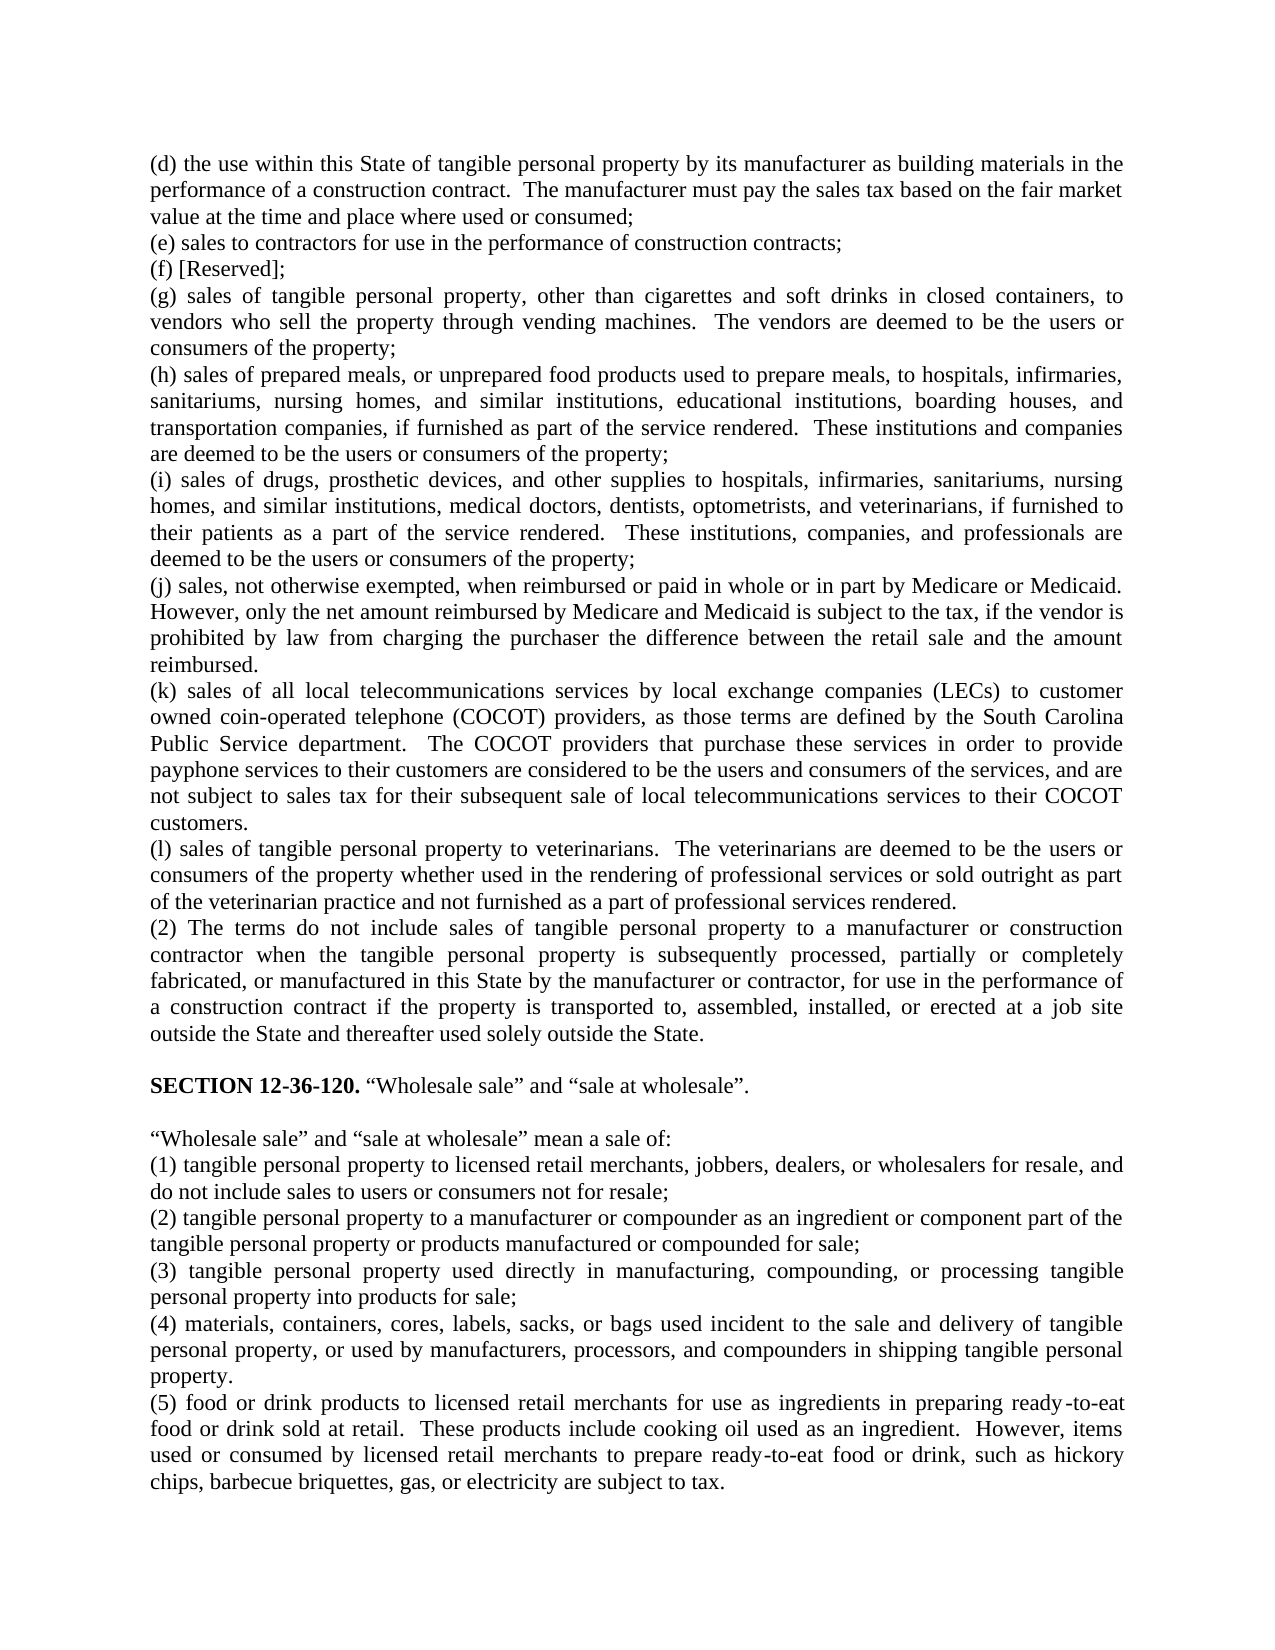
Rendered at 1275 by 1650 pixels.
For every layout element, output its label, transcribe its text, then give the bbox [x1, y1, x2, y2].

text “Wholesale sale” and “sale at wholesale” mean a sale of: [150, 1125, 1125, 1151]
text (4) materials, containers, cores, labels, sacks, or bags used incident to the sale and delivery of tangible personal property, or used by manufacturers, processors, and compounders in shipping tangible personal property. [150, 1309, 1125, 1389]
text (i) sales of drugs, prosthetic devices, and other supplies to hospitals, infirmaries, sanitariums, nursing homes, and similar institutions, medical doctors, dentists, optometrists, and veterinarians, if furnished to their patients as a part of the service rendered. These institutions, companies, and professionals are deemed to be the users or consumers of the property; [150, 466, 1125, 572]
text (e) sales to contractors for use in the performance of construction contracts; [150, 229, 1125, 255]
text (2) The terms do not include sales of tangible personal property to a manufacturer or construction contractor when the tangible personal property is subsequently processed, partially or completely fabricated, or manufactured in this State by the manufacturer or contractor, for use in the performance of a construction contract if the property is transported to, assembled, installed, or erected at a job site outside the State and thereafter used solely outside the State. [150, 914, 1125, 1046]
text (5) food or drink products to licensed retail merchants for use as ingredients in preparing ready-to-eat food or drink sold at retail. These products include cooking oil used as an ingredient. However, items used or consumed by licensed retail merchants to prepare ready-to-eat food or drink, such as hickory chips, barbecue briquettes, gas, or electricity are subject to tax. [150, 1389, 1125, 1494]
text (h) sales of prepared meals, or unprepared food products used to prepare meals, to hospitals, infirmaries, sanitariums, nursing homes, and similar institutions, educational institutions, boarding houses, and transportation companies, if furnished as part of the service rendered. These institutions and companies are deemed to be the users or consumers of the property; [150, 361, 1125, 466]
text (k) sales of all local telecommunications services by local exchange companies (LECs) to customer owned coin-operated telephone (COCOT) providers, as those terms are defined by the South Carolina Public Service department. The COCOT providers that purchase these services in order to provide payphone services to their customers are considered to be the users and consumers of the services, and are not subject to sales tax for their subsequent sale of local telecommunications services to their COCOT customers. [150, 677, 1125, 835]
text SECTION 12-36-120. “Wholesale sale” and “sale at wholesale”. [150, 1072, 1125, 1099]
text (l) sales of tangible personal property to veterinarians. The veterinarians are deemed to be the users or consumers of the property whether used in the rendering of professional services or sold outright as part of the veterinarian practice and not furnished as a part of professional services rendered. [150, 835, 1125, 914]
text (3) tangible personal property used directly in manufacturing, compounding, or processing tangible personal property into products for sale; [150, 1257, 1125, 1309]
text (g) sales of tangible personal property, other than cigarettes and soft drinks in closed containers, to vendors who sell the property through vending machines. The vendors are deemed to be the users or consumers of the property; [150, 282, 1125, 361]
text (2) tangible personal property to a manufacturer or compounder as an ingredient or component part of the tangible personal property or products manufactured or compounded for sale; [150, 1204, 1125, 1257]
text (f) [Reserved]; [150, 255, 1125, 282]
text (1) tangible personal property to licensed retail merchants, jobbers, dealers, or wholesalers for resale, and do not include sales to users or consumers not for resale; [150, 1151, 1125, 1204]
text (j) sales, not otherwise exempted, when reimbursed or paid in whole or in part by Medicare or Medicaid. However, only the net amount reimbursed by Medicare and Medicaid is subject to the tax, if the vendor is prohibited by law from charging the purchaser the difference between the retail sale and the amount reimbursed. [150, 572, 1125, 677]
text (d) the use within this State of tangible personal property by its manufacturer as building materials in the performance of a construction contract. The manufacturer must pay the sales tax based on the fair market value at the time and place where used or consumed; [150, 150, 1125, 229]
